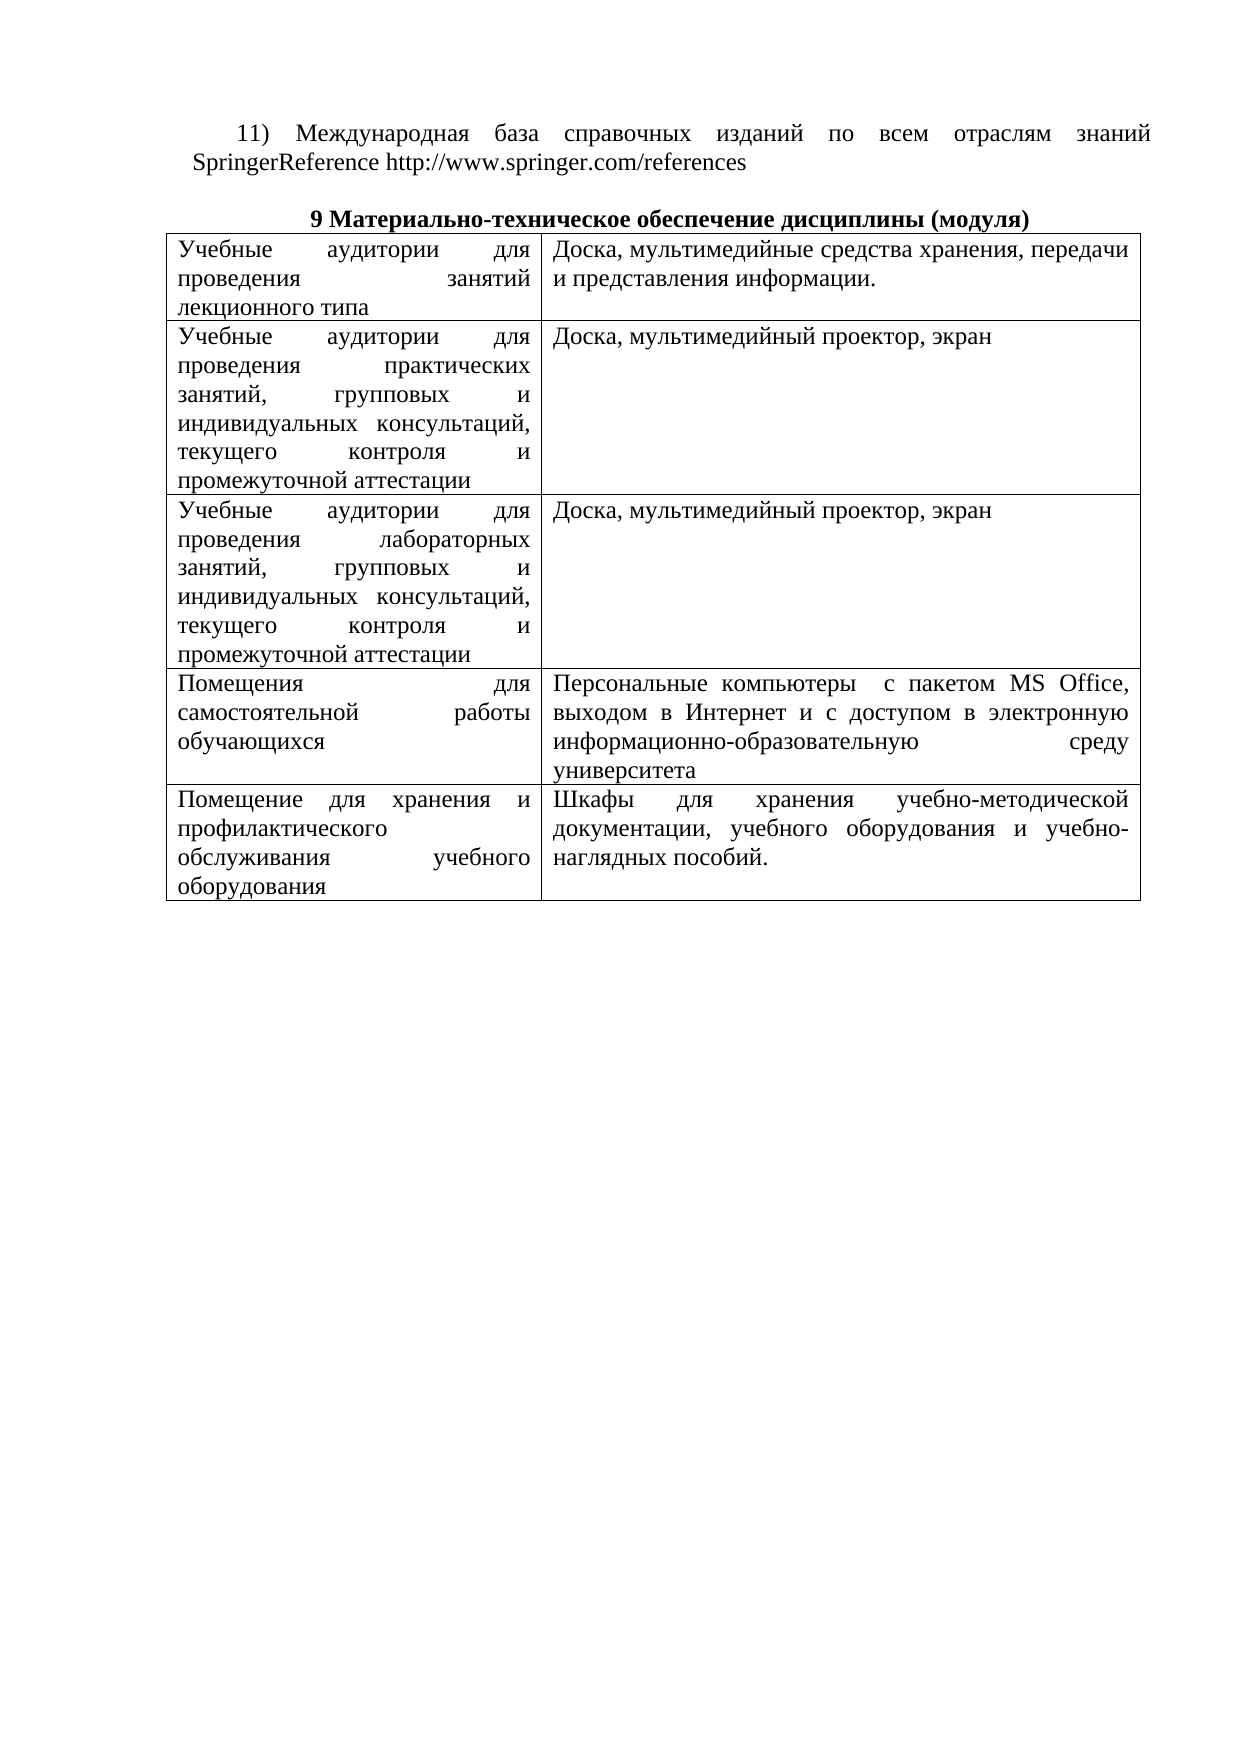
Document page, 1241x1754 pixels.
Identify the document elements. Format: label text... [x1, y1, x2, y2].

table_cell Доска, мультимедийный проектор, экран [542, 495, 1140, 667]
table_cell Персональные компьютеры с пакетом MS Office, выходом в Интернет и с доступом в электронную информационно-образовательную среду университета [542, 669, 1140, 783]
table_cell Доска, мультимедийный проектор, экран [542, 321, 1140, 494]
list Международная база справочных изданий по всем отраслям знаний SpringerReference http://www.springer.com/references [192, 118, 1152, 176]
table_cell Помещения для самостоятельной работы обучающихся [167, 669, 541, 783]
table_cell Учебные аудитории для проведения лабораторных занятий, групповых и индивидуальных консультаций, текущего контроля и промежуточной аттестации [167, 495, 541, 667]
table_header Учебные аудитории для проведения занятий лекционного типа [167, 234, 541, 320]
table_header Доска, мультимедийные средства хранения, передачи и представления информации. [542, 234, 1140, 320]
table_cell Шкафы для хранения учебно-методической документации, учебного оборудования и учебно-наглядных пособий. [542, 785, 1140, 899]
table_cell Учебные аудитории для проведения практических занятий, групповых и индивидуальных консультаций, текущего контроля и промежуточной аттестации [167, 321, 541, 494]
text 9 Материально-техническое обеспечение дисциплины (модуля) [236, 204, 1152, 233]
table_cell Помещение для хранения и профилактического обслуживания учебного оборудования [167, 785, 541, 899]
